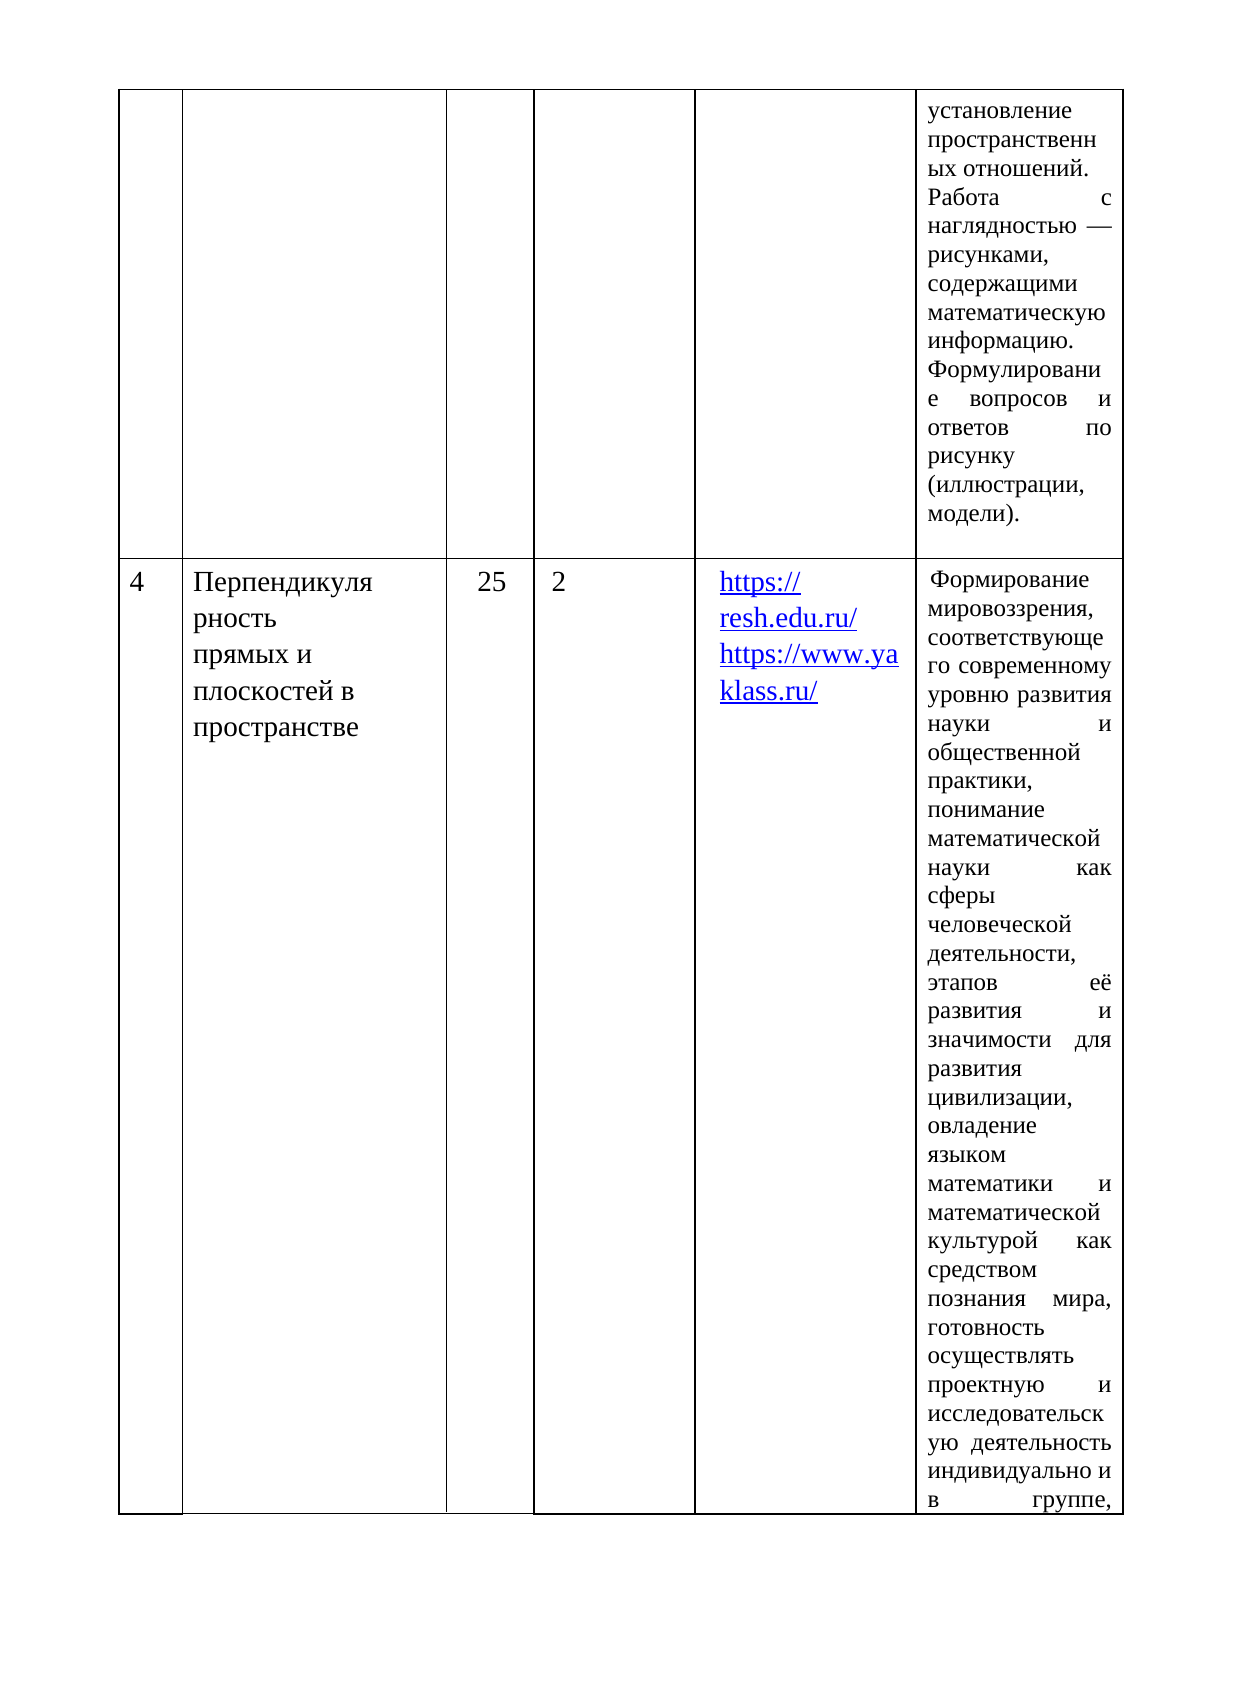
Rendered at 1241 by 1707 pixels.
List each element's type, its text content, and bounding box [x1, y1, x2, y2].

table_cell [696, 90, 915, 558]
table_cell 4 [120, 559, 182, 1513]
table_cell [183, 90, 446, 558]
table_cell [917, 90, 1122, 558]
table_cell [183, 559, 446, 1513]
table_cell 2 [535, 559, 694, 1513]
table_cell 25 [446, 559, 533, 1513]
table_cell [917, 559, 1122, 1513]
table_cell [696, 559, 915, 1513]
table_cell 8 [447, 90, 533, 558]
table_cell 1 [535, 90, 694, 558]
table_cell 3 [120, 90, 182, 558]
